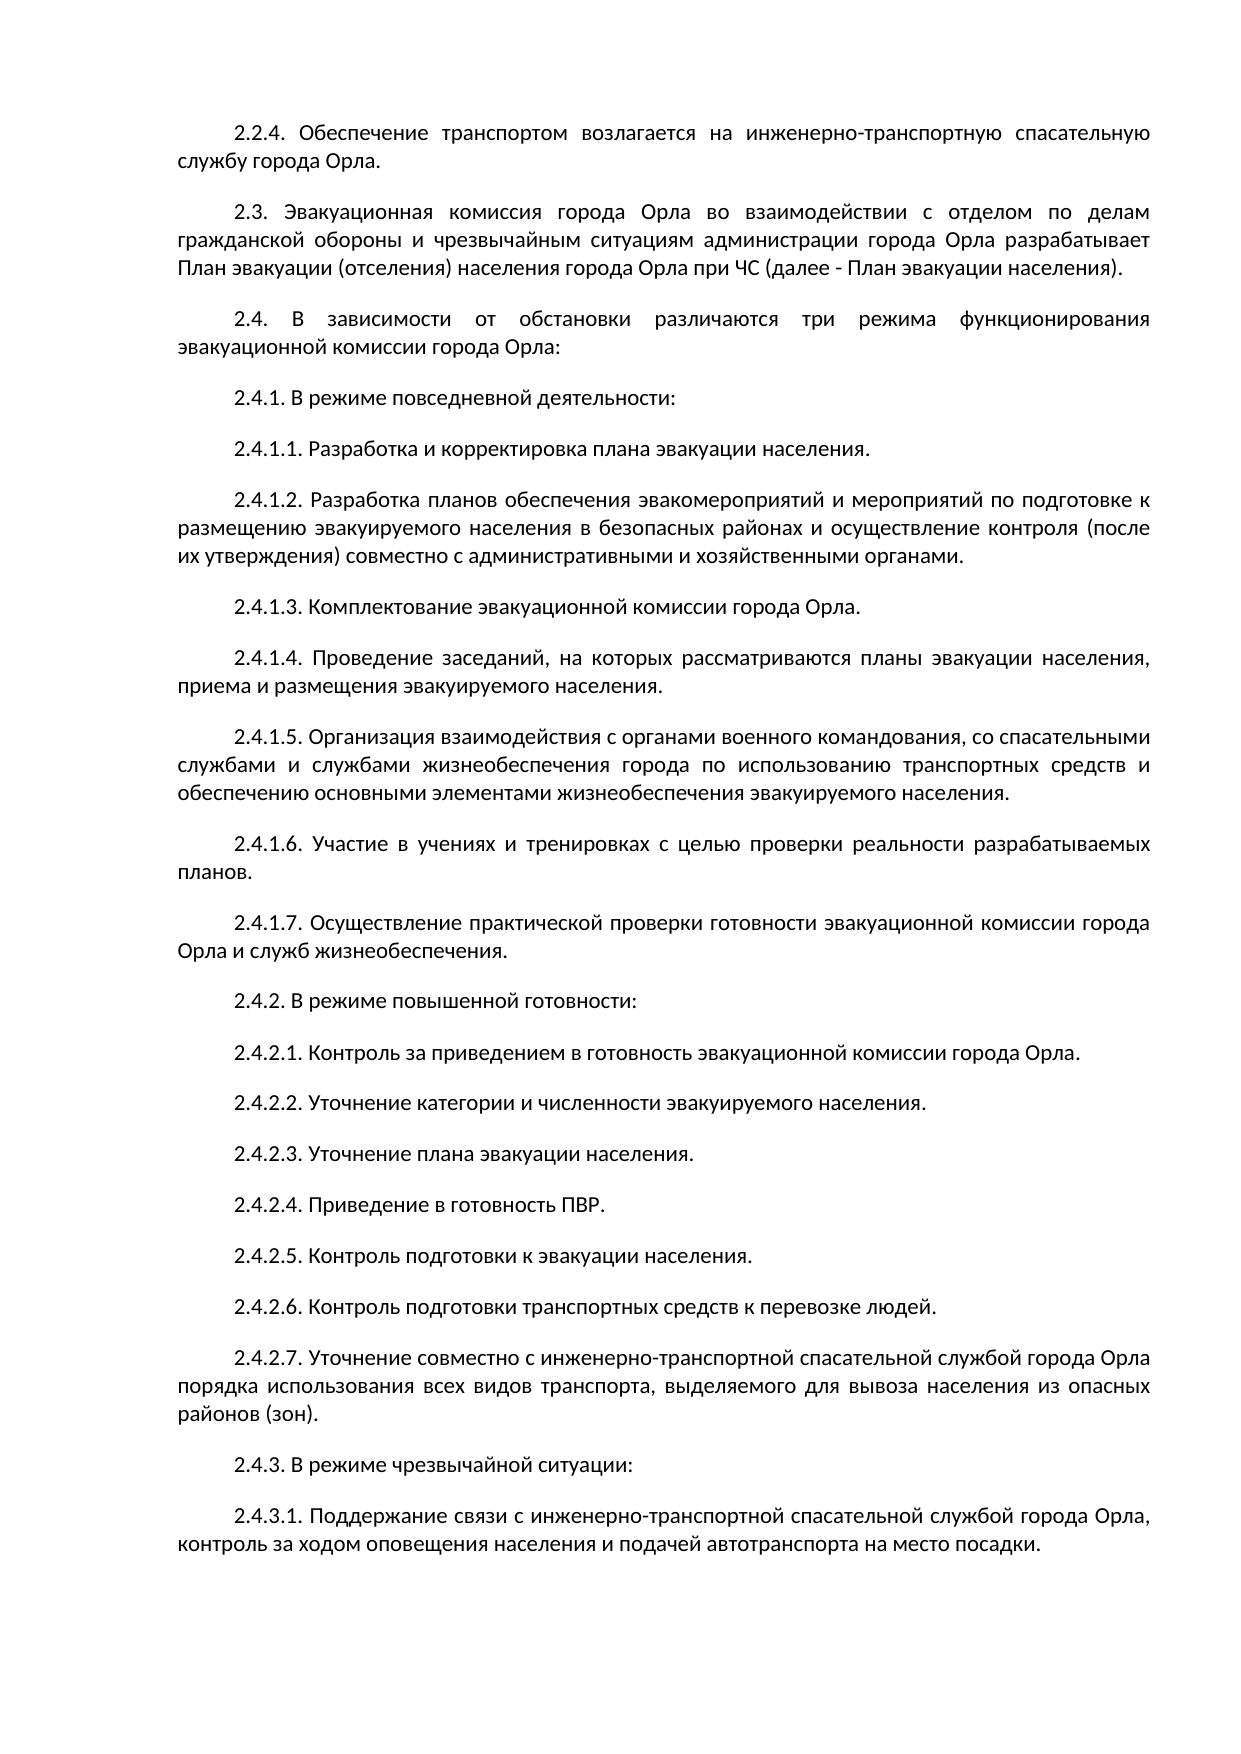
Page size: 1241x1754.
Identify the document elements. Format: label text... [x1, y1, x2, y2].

text 2.4.1.4. Проведение заседаний, на которых рассматриваются планы эвакуации населения, приема и размещения эвакуируемого населения. [177, 643, 1152, 699]
text 2.4.1.1. Разработка и корректировка плана эвакуации населения. [177, 434, 1152, 462]
text 2.4.1.2. Разработка планов обеспечения эвакомероприятий и мероприятий по подготовке к размещению эвакуируемого населения в безопасных районах и осуществление контроля (после их утверждения) совместно с административными и хозяйственными органами. [177, 485, 1152, 569]
text 2.4.2.7. Уточнение совместно с инженерно-транспортной спасательной службой города Орла порядка использования всех видов транспорта, выделяемого для вывоза населения из опасных районов (зон). [177, 1343, 1152, 1427]
text 2.4.2. В режиме повышенной готовности: [177, 987, 1152, 1015]
text 2.2.4. Обеспечение транспортом возлагается на инженерно-транспортную спасательную службу города Орла. [177, 118, 1152, 174]
text 2.4.2.4. Приведение в готовность ПВР. [177, 1190, 1152, 1218]
text 2.4.2.1. Контроль за приведением в готовность эвакуационной комиссии города Орла. [177, 1038, 1152, 1066]
text 2.4.3. В режиме чрезвычайной ситуации: [177, 1450, 1152, 1478]
text 2.4.3.1. Поддержание связи с инженерно-транспортной спасательной службой города Орла, контроль за ходом оповещения населения и подачей автотранспорта на место посадки. [177, 1501, 1152, 1557]
text 2.4.1.6. Участие в учениях и тренировках с целью проверки реальности разрабатываемых планов. [177, 829, 1152, 885]
text 2.4.2.3. Уточнение плана эвакуации населения. [177, 1139, 1152, 1167]
text 2.4. В зависимости от обстановки различаются три режима функционирования эвакуационной комиссии города Орла: [177, 304, 1152, 360]
text 2.4.2.6. Контроль подготовки транспортных средств к перевозке людей. [177, 1292, 1152, 1320]
text 2.4.1.5. Организация взаимодействия с органами военного командования, со спасательными службами и службами жизнеобеспечения города по использованию транспортных средств и обеспечению основными элементами жизнеобеспечения эвакуируемого населения. [177, 722, 1152, 806]
text 2.3. Эвакуационная комиссия города Орла во взаимодействии с отделом по делам гражданской обороны и чрезвычайным ситуациям администрации города Орла разрабатывает План эвакуации (отселения) населения города Орла при ЧС (далее - План эвакуации населения). [177, 197, 1152, 281]
text 2.4.1. В режиме повседневной деятельности: [177, 383, 1152, 411]
text 2.4.2.5. Контроль подготовки к эвакуации населения. [177, 1241, 1152, 1269]
text 2.4.2.2. Уточнение категории и численности эвакуируемого населения. [177, 1088, 1152, 1117]
text 2.4.1.3. Комплектование эвакуационной комиссии города Орла. [177, 592, 1152, 620]
text 2.4.1.7. Осуществление практической проверки готовности эвакуационной комиссии города Орла и служб жизнеобеспечения. [177, 908, 1152, 964]
